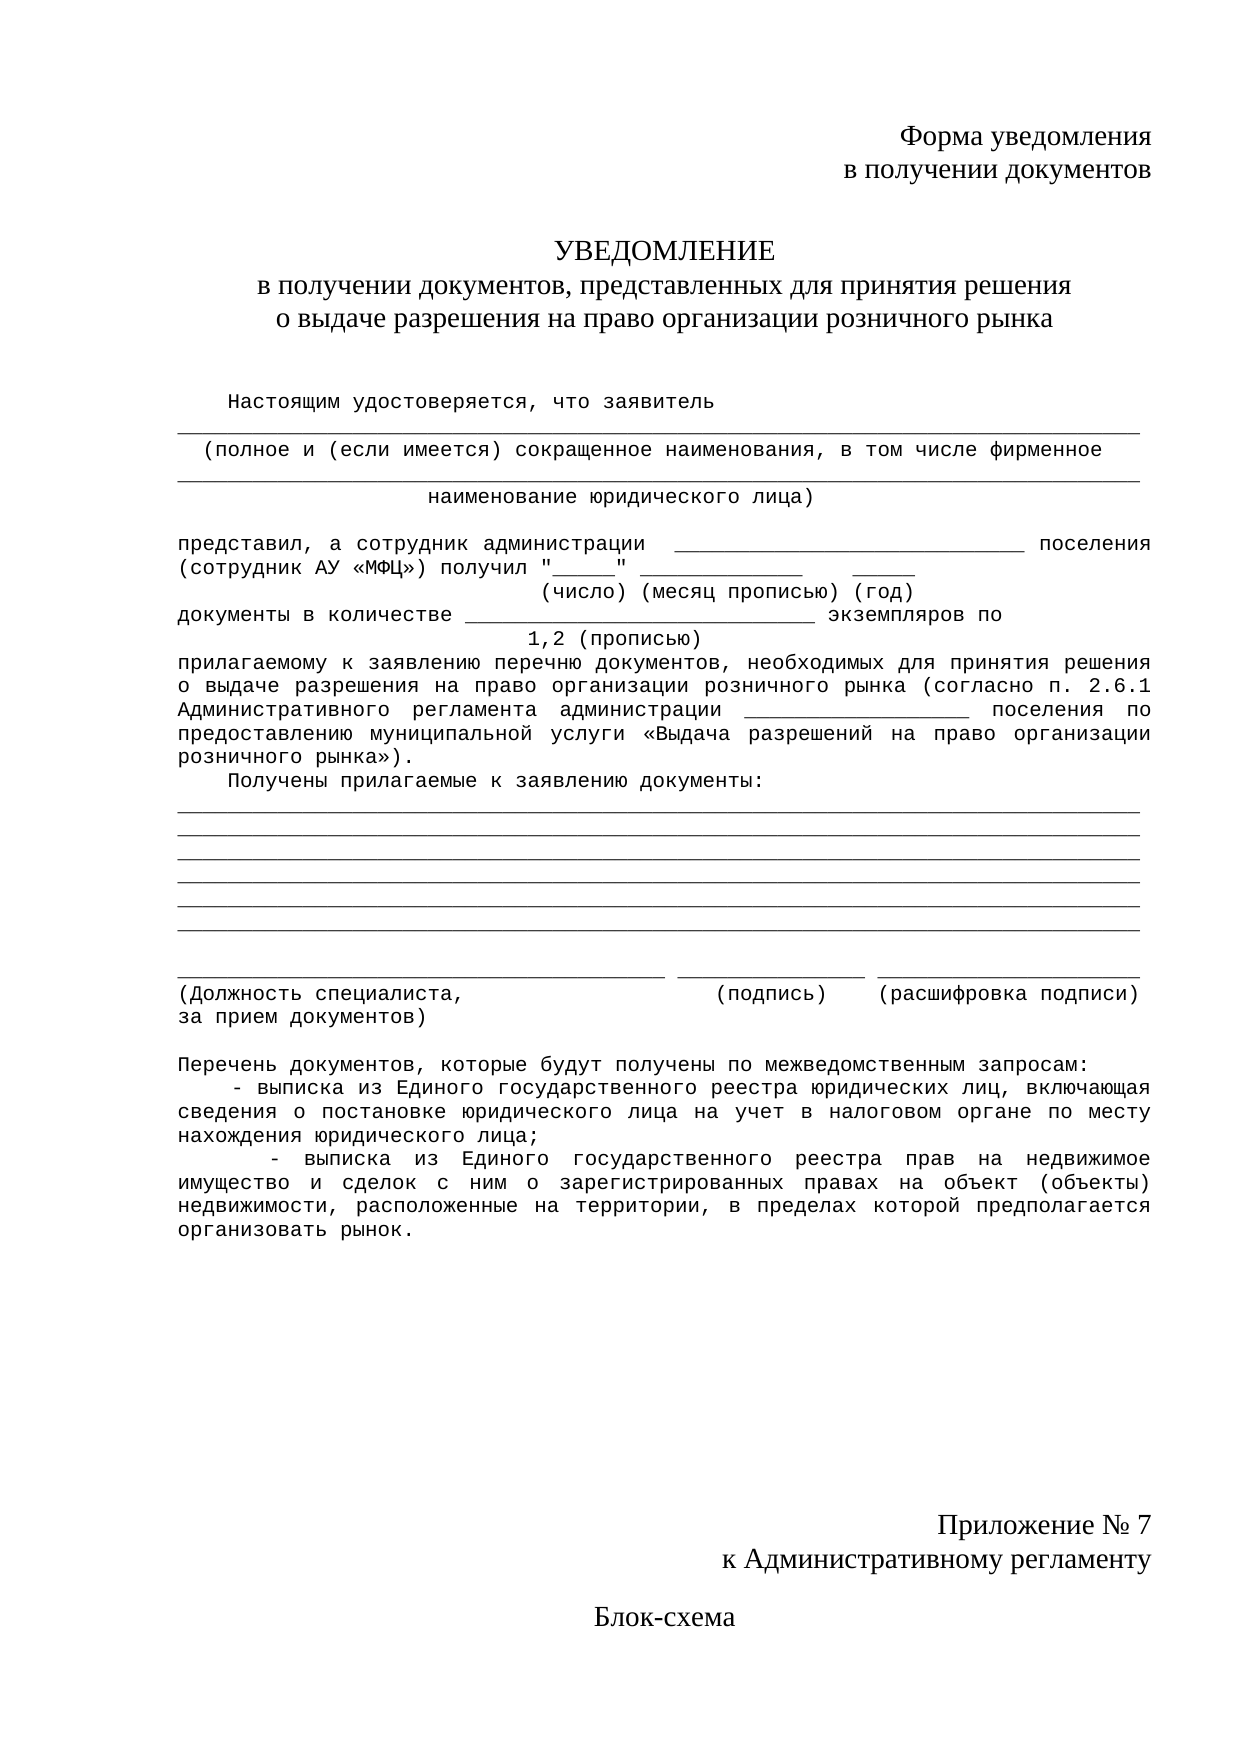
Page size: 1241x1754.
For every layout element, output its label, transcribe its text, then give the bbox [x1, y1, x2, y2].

text о выдаче разрешения на право организации розничного рынка [177, 300, 1152, 334]
text Блок-схема [177, 1599, 1152, 1632]
text Перечень документов, которые будут получены по межведомственным запросам: [177, 1054, 1152, 1077]
text _______________________________________ _______________ _____________________ [177, 959, 1152, 983]
text Приложение № 7 [177, 1507, 1152, 1541]
text _____________________________________________________________________________ [177, 415, 1152, 439]
text документы в количестве ____________________________ экземпляров по [177, 604, 1152, 628]
text - выписка из Единого государственного реестра прав на недвижимое имущество и сделок с ним о зарегистрированных правах на объект (объекты) недвижимости, расположенные на территории, в пределах которой предполагается организовать рынок. [177, 1148, 1152, 1243]
text в получении документов [177, 152, 1152, 185]
text Форма уведомления [177, 118, 1152, 152]
text (полное и (если имеется) сокращенное наименования, в том числе фирменное [177, 439, 1152, 462]
text (Должность специалиста, (подпись) (расшифровка подписи) [177, 983, 1152, 1006]
text _____________________________________________________________________________ [177, 912, 1152, 935]
text 1,2 (прописью) [177, 628, 1152, 652]
text представил, а сотрудник администрации ____________________________ поселения (сотрудник АУ «МФЦ») получил "_____" _____________ _____ [177, 533, 1152, 581]
text к Административному регламенту [177, 1541, 1152, 1574]
text за прием документов) [177, 1006, 1152, 1030]
text - выписка из Единого государственного реестра юридических лиц, включающая сведения о постановке юридического лица на учет в налоговом органе по месту нахождения юридического лица; [177, 1077, 1152, 1148]
text в получении документов, представленных для принятия решения [177, 267, 1152, 300]
text _____________________________________________________________________________ [177, 841, 1152, 864]
text УВЕДОМЛЕНИЕ [177, 233, 1152, 267]
text Настоящим удостоверяется, что заявитель [177, 392, 1152, 415]
text Получены прилагаемые к заявлению документы: [177, 770, 1152, 793]
text _____________________________________________________________________________ [177, 817, 1152, 841]
text _____________________________________________________________________________ [177, 888, 1152, 912]
text _____________________________________________________________________________ [177, 793, 1152, 817]
text (число) (месяц прописью) (год) [177, 581, 1152, 604]
text _____________________________________________________________________________ [177, 864, 1152, 888]
text _____________________________________________________________________________ [177, 462, 1152, 486]
text прилагаемому к заявлению перечню документов, необходимых для принятия решения о выдаче разрешения на право организации розничного рынка (согласно п. 2.6.1 Административного регламента администрации __________________ поселения по предоставлению муниципальной услуги «Выдача разрешений на право организации розничного рынка»). [177, 652, 1152, 770]
text наименование юридического лица) [177, 486, 1152, 510]
